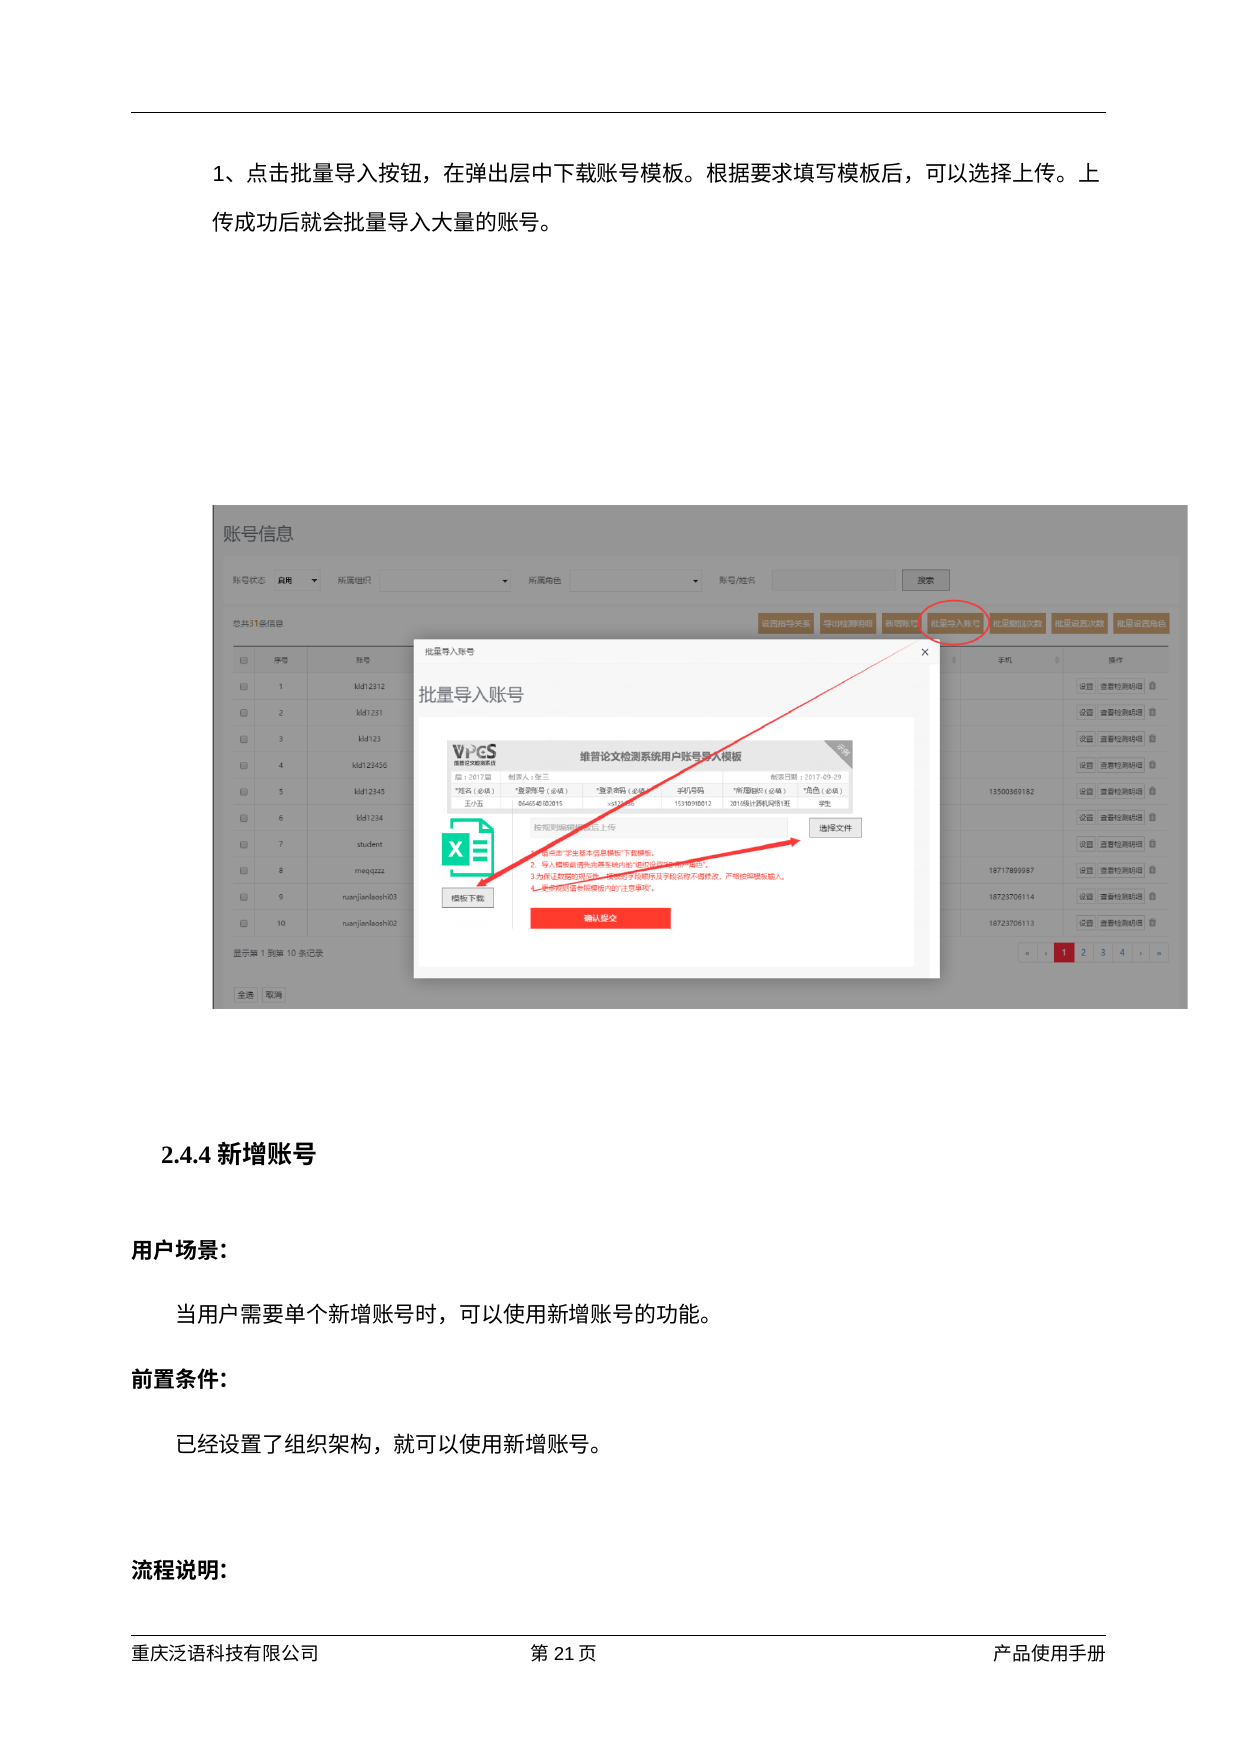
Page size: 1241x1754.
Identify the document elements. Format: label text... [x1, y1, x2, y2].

text 已经设置了组织架构，就可以使用新增账号。 [131, 1426, 1106, 1459]
subtitle 新增账号 [161, 1120, 1106, 1185]
picture [212, 505, 1188, 1009]
text 1、点击批量导入按钮，在弹出层中下载账号模板。根据要求填写模板后，可以选择上传。上传成功后就会批量导入大量的账号。 [212, 156, 1106, 505]
text 当用户需要单个新增账号时，可以使用新增账号的功能。 [131, 1297, 1106, 1329]
text 流程说明： [131, 1552, 1106, 1585]
text 前置条件： [131, 1362, 1106, 1394]
text 用户场景： [131, 1232, 1106, 1265]
